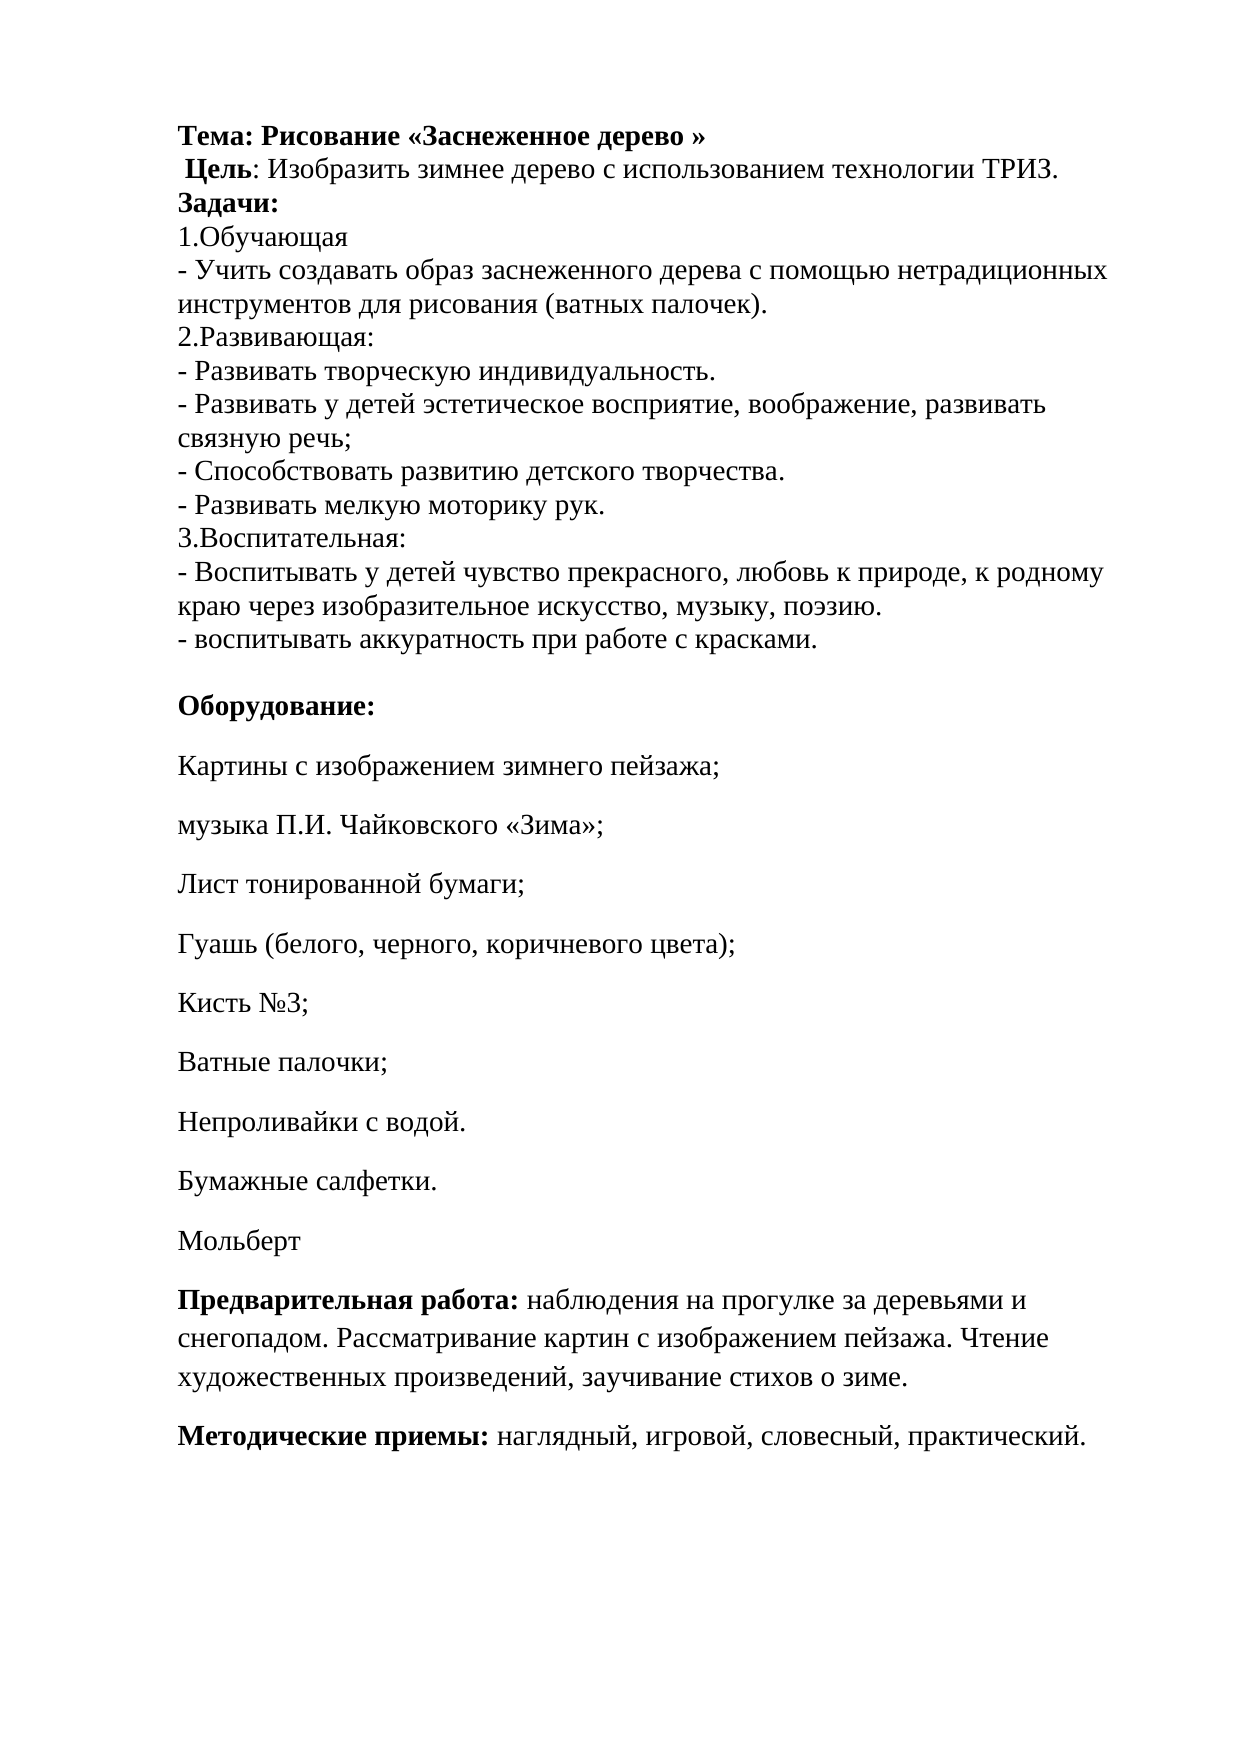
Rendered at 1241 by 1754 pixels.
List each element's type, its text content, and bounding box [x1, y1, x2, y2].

text Тема: Рисование «Заснеженное дерево » [177, 118, 1152, 152]
text Мольберт [177, 1223, 1152, 1256]
text 2.Развивающая: [177, 319, 1152, 353]
text Задачи: [177, 185, 1152, 219]
text Предварительная работа: наблюдения на прогулке за деревьями и снегопадом. Рассматривание картин с изображением пейзажа. Чтение художественных произведений, заучивание стихов о зиме. [177, 1282, 1152, 1393]
text - Развивать творческую индивидуальность. [177, 353, 1152, 386]
text Бумажные салфетки. [177, 1163, 1152, 1197]
text - Развивать мелкую моторику рук. [177, 487, 1152, 521]
text Непроливайки с водой. [177, 1104, 1152, 1137]
text 3.Воспитательная: [177, 521, 1152, 554]
text - воспитывать аккуратность при работе с красками. [177, 621, 1152, 655]
text 1.Обучающая [177, 219, 1152, 252]
text Цель: Изобразить зимнее дерево с использованием технологии ТРИЗ. [177, 152, 1152, 185]
text Кисть №3; [177, 985, 1152, 1019]
text Лист тонированной бумаги; [177, 866, 1152, 900]
text - Учить создавать образ заснеженного дерева с помощью нетрадиционных инструментов для рисования (ватных палочек). [177, 252, 1152, 319]
text Гуашь (белого, черного, коричневого цвета); [177, 926, 1152, 959]
text Методические приемы: наглядный, игровой, словесный, практический. [177, 1418, 1152, 1452]
text Картины с изображением зимнего пейзажа; [177, 748, 1152, 781]
text Оборудование: [177, 688, 1152, 722]
text - Воспитывать у детей чувство прекрасного, любовь к природе, к родному краю через изобразительное искусство, музыку, поэзию. [177, 554, 1152, 621]
text музыка П.И. Чайковского «Зима»; [177, 807, 1152, 841]
text - Способствовать развитию детского творчества. [177, 453, 1152, 487]
text - Развивать у детей эстетическое восприятие, воображение, развивать связную речь; [177, 386, 1152, 453]
text Ватные палочки; [177, 1044, 1152, 1078]
